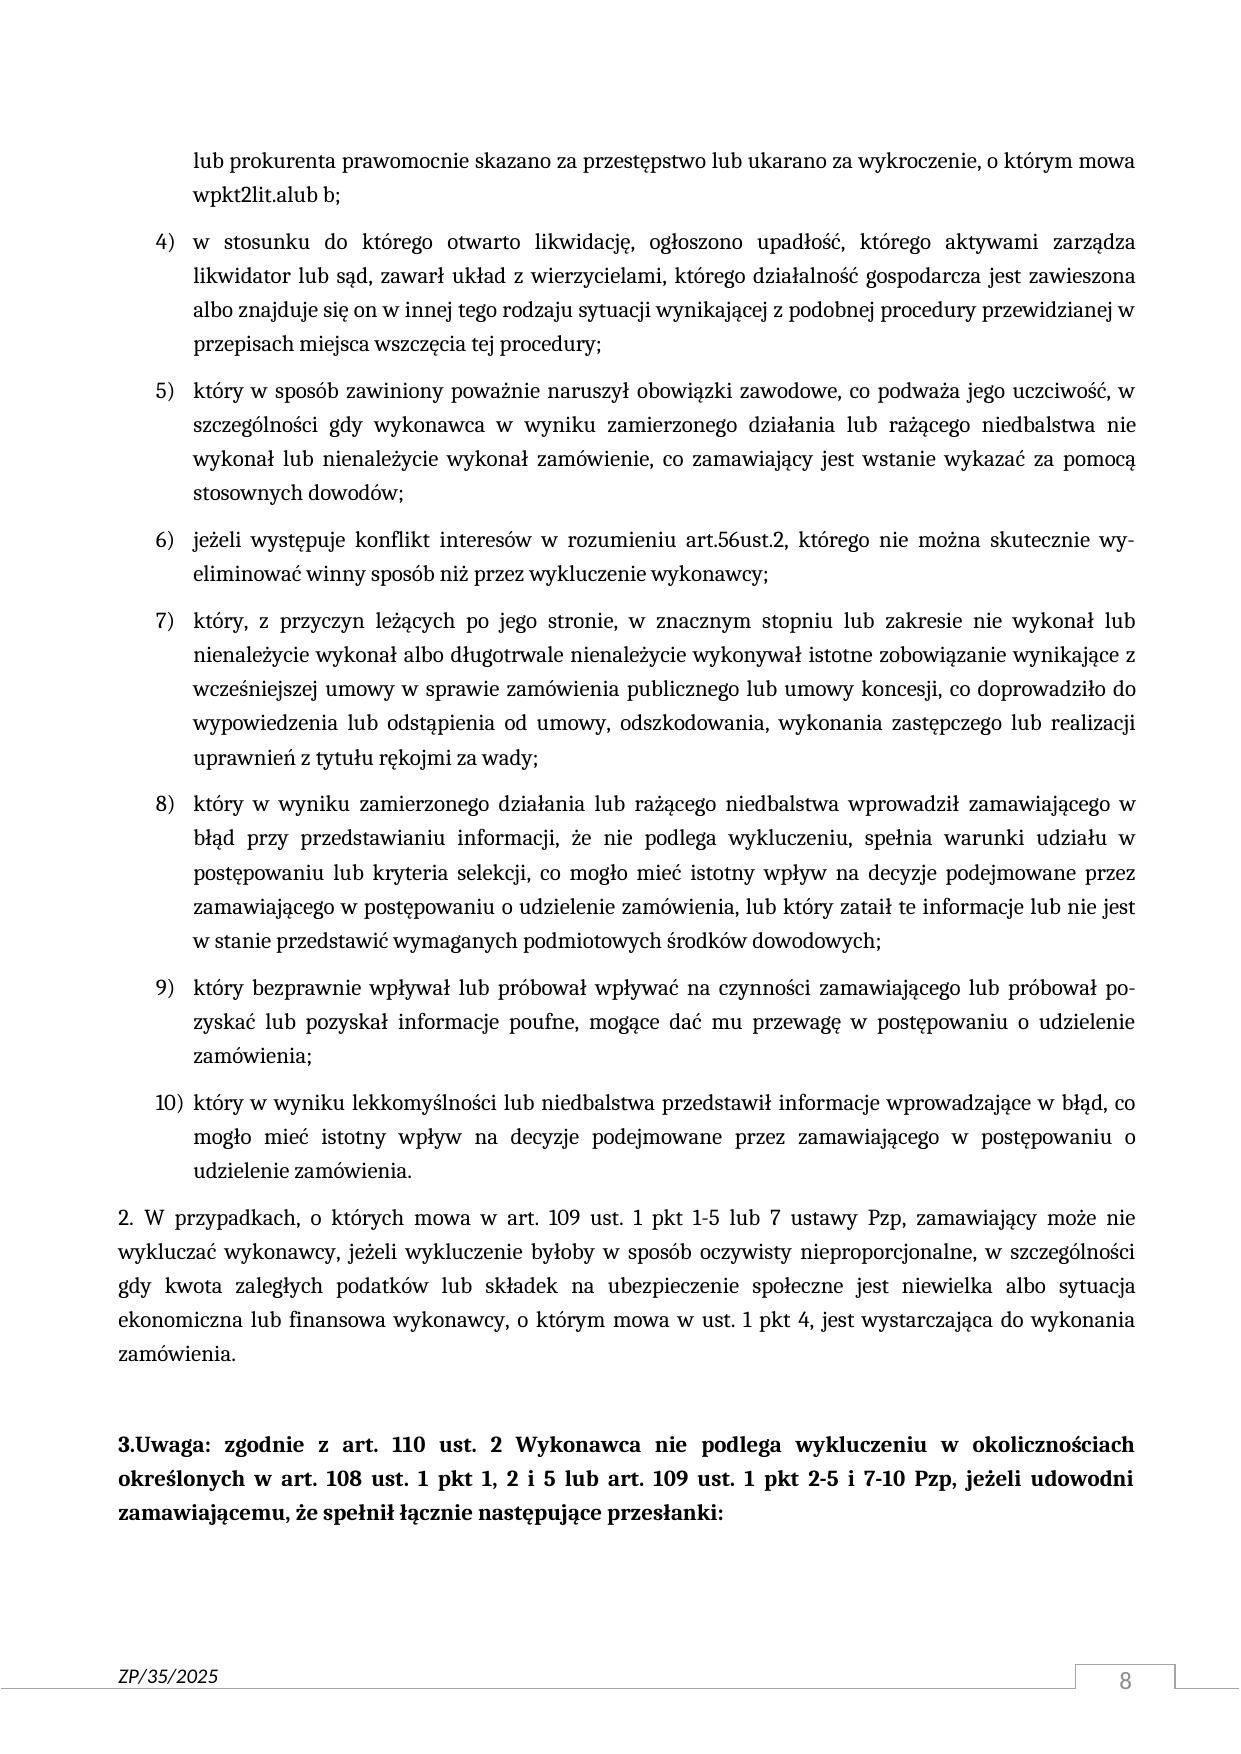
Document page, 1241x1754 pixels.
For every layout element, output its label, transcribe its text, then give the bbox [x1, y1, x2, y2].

list jeżeli występuje konflikt interesów w rozumieniu art.56ust.2, którego nie można skutecznie wy-eliminować winny sposób niż przez wykluczenie wykonawcy; [156, 527, 1137, 587]
list w stosunku do którego otwarto likwidację, ogłoszono upadłość, którego aktywami zarządza likwidator lub sąd, zawarł układ z wierzycielami, którego działalność gospodarcza jest zawieszona albo znajduje się on w innej tego rodzaju sytuacji wynikającej z podobnej procedury przewidzianej w przepisach miejsca wszczęcia tej procedury; [156, 228, 1137, 357]
list który, z przyczyn leżących po jego stronie, w znacznym stopniu lub zakresie nie wykonał lub nienależycie wykonał albo długotrwale nienależycie wykonywał istotne zobowiązanie wynikające z wcześniejszej umowy w sprawie zamówienia publicznego lub umowy koncesji, co doprowadziło do wypowiedzenia lub odstąpienia od umowy, odszkodowania, wykonania zastępczego lub realizacji uprawnień z tytułu rękojmi za wady; [156, 608, 1137, 771]
list który bezprawnie wpływał lub próbował wpływać na czynności zamawiającego lub próbował po-zyskać lub pozyskał informacje poufne, mogące dać mu przewagę w postępowaniu o udzielenie zamówienia; [156, 974, 1137, 1069]
text 2. W przypadkach, o których mowa w art. 109 ust. 1 pkt 1-5 lub 7 ustawy Pzp, zamawiający może nie wykluczać wykonawcy, jeżeli wykluczenie byłoby w sposób oczywisty nieproporcjonalne, w szczególności gdy kwota zaległych podatków lub składek na ubezpieczenie społeczne jest niewielka albo sytuacja ekonomiczna lub finansowa wykonawcy, o którym mowa w ust. 1 pkt 4, jest wystarczająca do wykonania zamówienia. [118, 1204, 1137, 1367]
text 3.Uwaga: zgodnie z art. 110 ust. 2 Wykonawca nie podlega wykluczeniu w okolicznościach określonych w art. 108 ust. 1 pkt 1, 2 i 5 lub art. 109 ust. 1 pkt 2-5 i 7-10 Pzp, jeżeli udowodni zamawiającemu, że spełnił łącznie następujące przesłanki: [118, 1431, 1137, 1526]
list który w sposób zawiniony poważnie naruszył obowiązki zawodowe, co podważa jego uczciwość, w szczególności gdy wykonawca w wyniku zamierzonego działania lub rażącego niedbalstwa nie wykonał lub nienależycie wykonał zamówienie, co zamawiający jest wstanie wykazać za pomocą stosownych dowodów; [156, 378, 1137, 507]
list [156, 148, 1137, 208]
list który w wyniku lekkomyślności lub niedbalstwa przedstawił informacje wprowadzające w błąd, co mogło mieć istotny wpływ na decyzje podejmowane przez zamawiającego w postępowaniu o udzielenie zamówienia. [156, 1089, 1137, 1184]
list który w wyniku zamierzonego działania lub rażącego niedbalstwa wprowadził zamawiającego w błąd przy przedstawianiu informacji, że nie podlega wykluczeniu, spełnia warunki udziału w postępowaniu lub kryteria selekcji, co mogło mieć istotny wpływ na decyzje podejmowane przez zamawiającego w postępowaniu o udzielenie zamówienia, lub który zataił te informacje lub nie jest w stanie przedstawić wymaganych podmiotowych środków dowodowych; [156, 791, 1137, 954]
